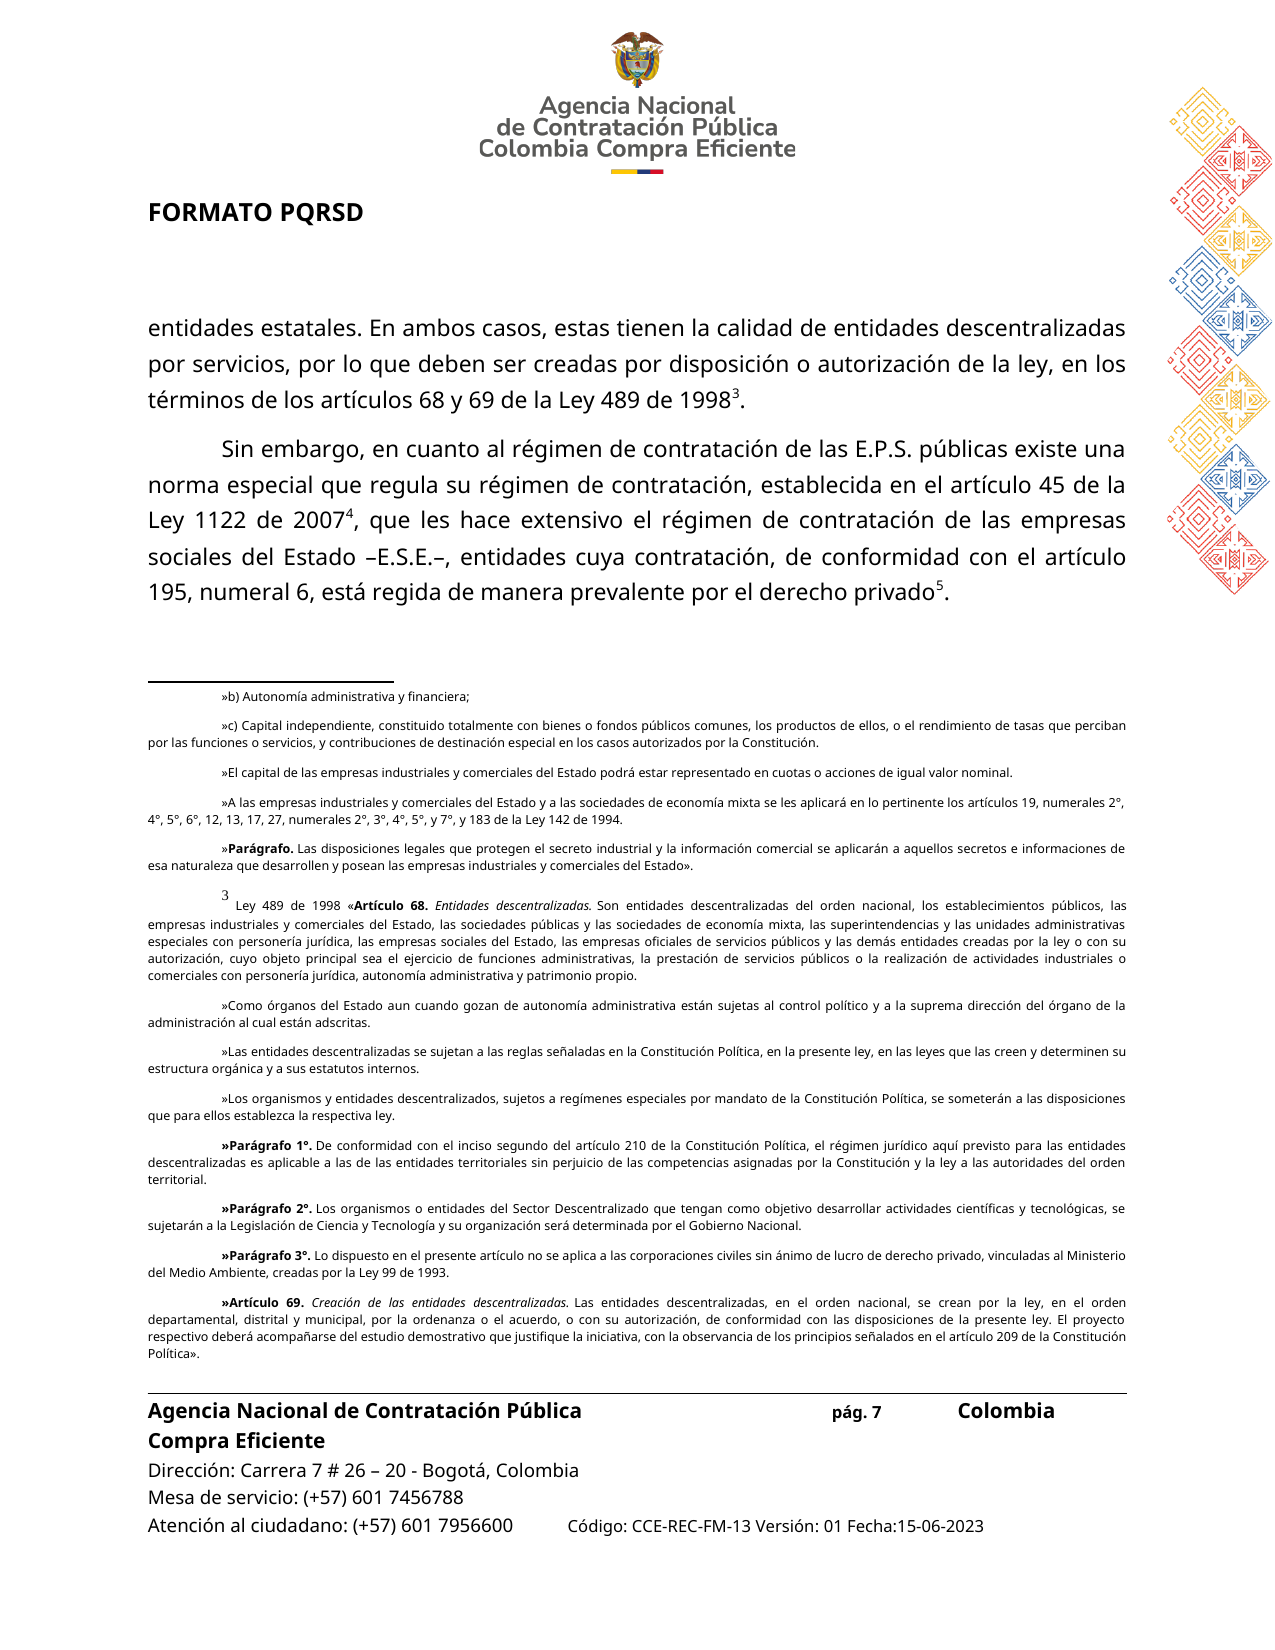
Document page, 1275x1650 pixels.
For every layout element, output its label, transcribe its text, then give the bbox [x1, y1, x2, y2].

text Sin embargo, en cuanto al régimen de contratación de las E.P.S. públicas existe una norma especial que regula su régimen de contratación, establecida en el artículo 45 de la Ley 1122 de 2007, que les hace extensivo el régimen de contratación de las empresas sociales del Estado –E.S.E.–, entidades cuya contratación, de conformidad con el artículo 195, numeral 6, está regida de manera prevalente por el derecho privado. [148, 433, 1127, 608]
picture [1165, 86, 1272, 592]
picture [479, 32, 796, 174]
text Tratándose de E.P.S de naturaleza pública, estas pueden ser conformadas como empresas industriales y comerciales del Estado, conforme indica el artículo 85 de la Ley 489 de 1998 o como sociedades públicas conformadas con participación de una o diversas entidades estatales. En ambos casos, estas tienen la calidad de entidades descentralizadas por servicios, por lo que deben ser creadas por disposición o autorización de la ley, en los términos de los artículos 68 y 69 de la Ley 489 de 1998. [148, 312, 1127, 415]
